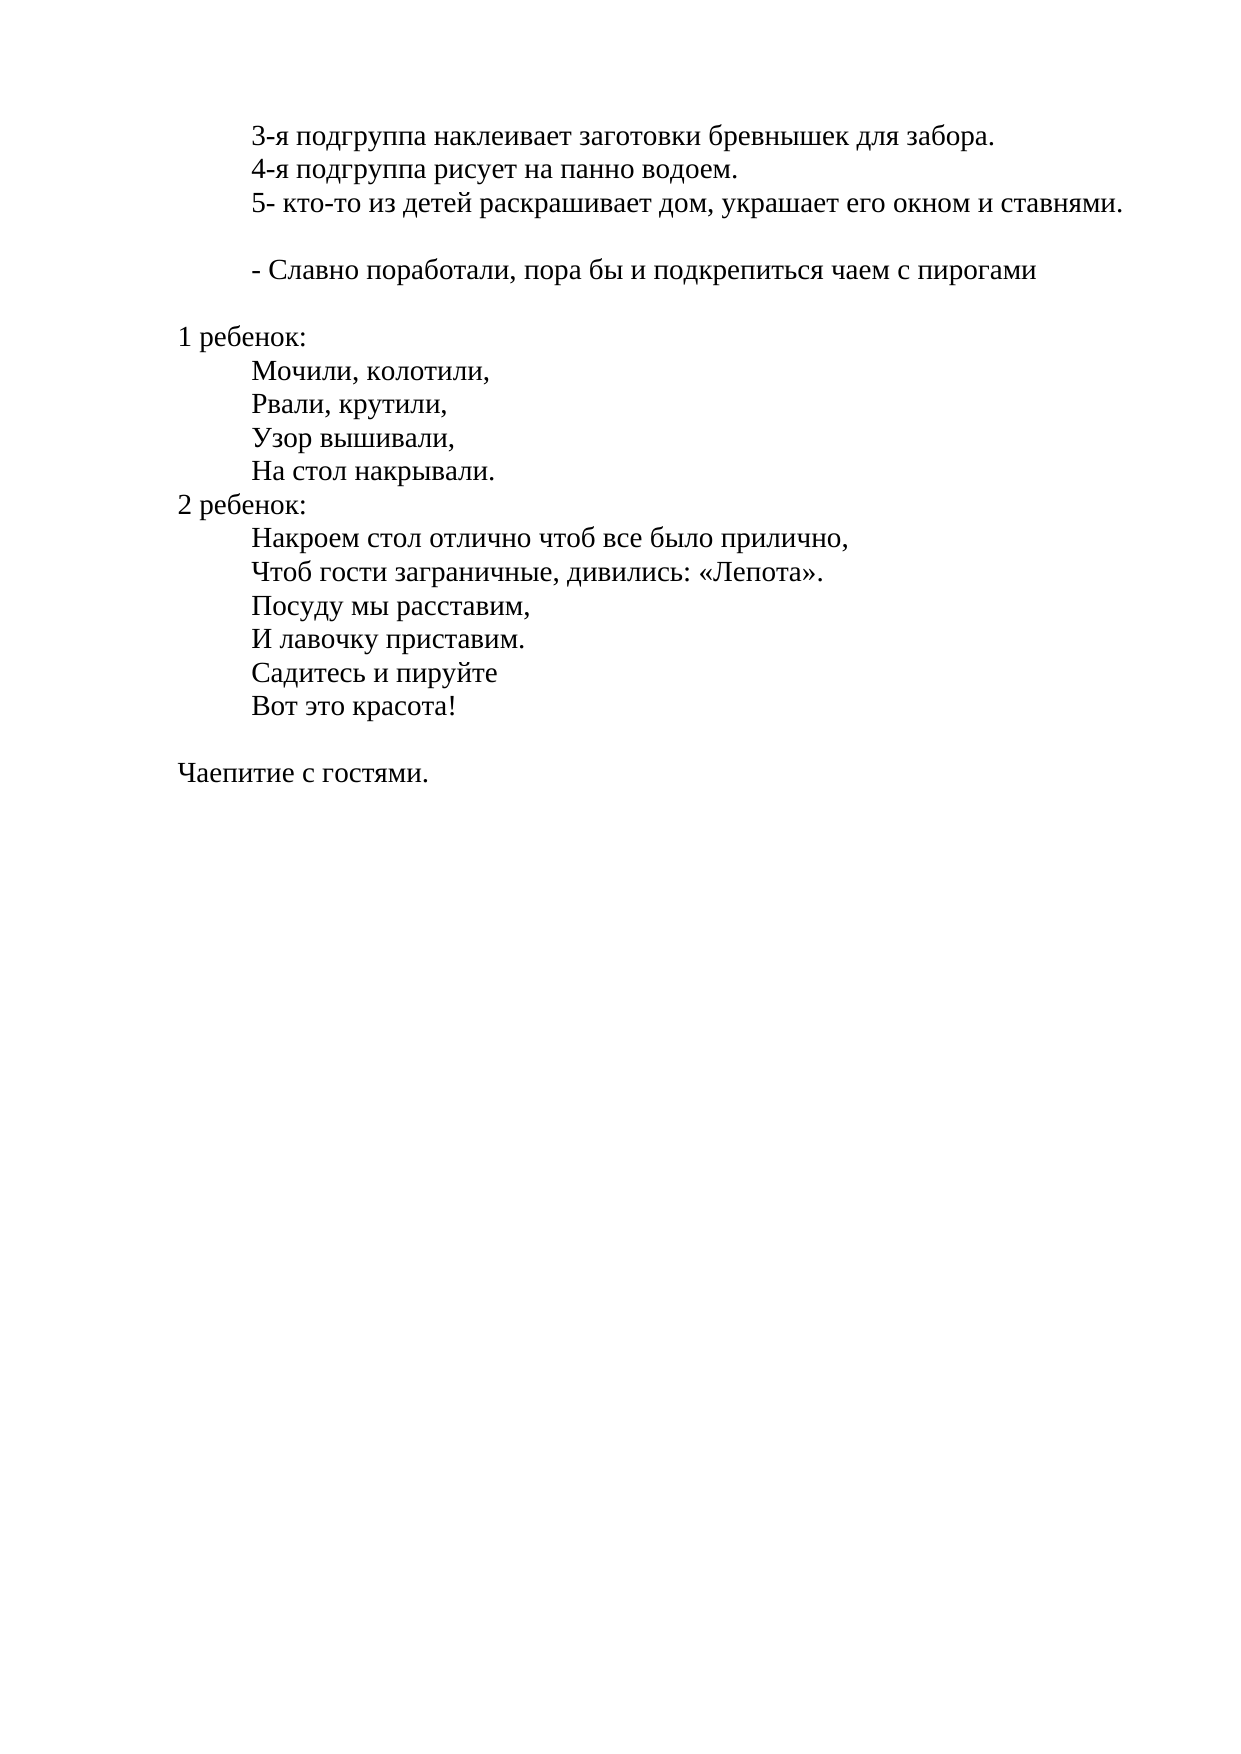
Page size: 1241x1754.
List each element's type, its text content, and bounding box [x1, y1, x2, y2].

text 2 ребенок: [177, 487, 1152, 521]
text 3-я подгруппа наклеивает заготовки бревнышек для забора. [177, 118, 1152, 152]
text Рвали, крутили, [177, 386, 1152, 420]
text 1 ребенок: [177, 319, 1152, 353]
text Вот это красота! [177, 688, 1152, 722]
text На стол накрывали. [177, 453, 1152, 487]
text Чтоб гости заграничные, дивились: «Лепота». [177, 554, 1152, 588]
text Садитесь и пируйте [177, 655, 1152, 688]
text Посуду мы расставим, [177, 588, 1152, 621]
text 5- кто-то из детей раскрашивает дом, украшает его окном и ставнями. [177, 185, 1152, 219]
text И лавочку приставим. [177, 621, 1152, 655]
text Чаепитие с гостями. [177, 755, 1152, 789]
text 4-я подгруппа рисует на панно водоем. [177, 152, 1152, 185]
text Узор вышивали, [177, 420, 1152, 453]
text - Славно поработали, пора бы и подкрепиться чаем с пирогами [177, 252, 1152, 286]
text Накроем стол отлично чтоб все было прилично, [177, 521, 1152, 554]
text Мочили, колотили, [177, 353, 1152, 386]
